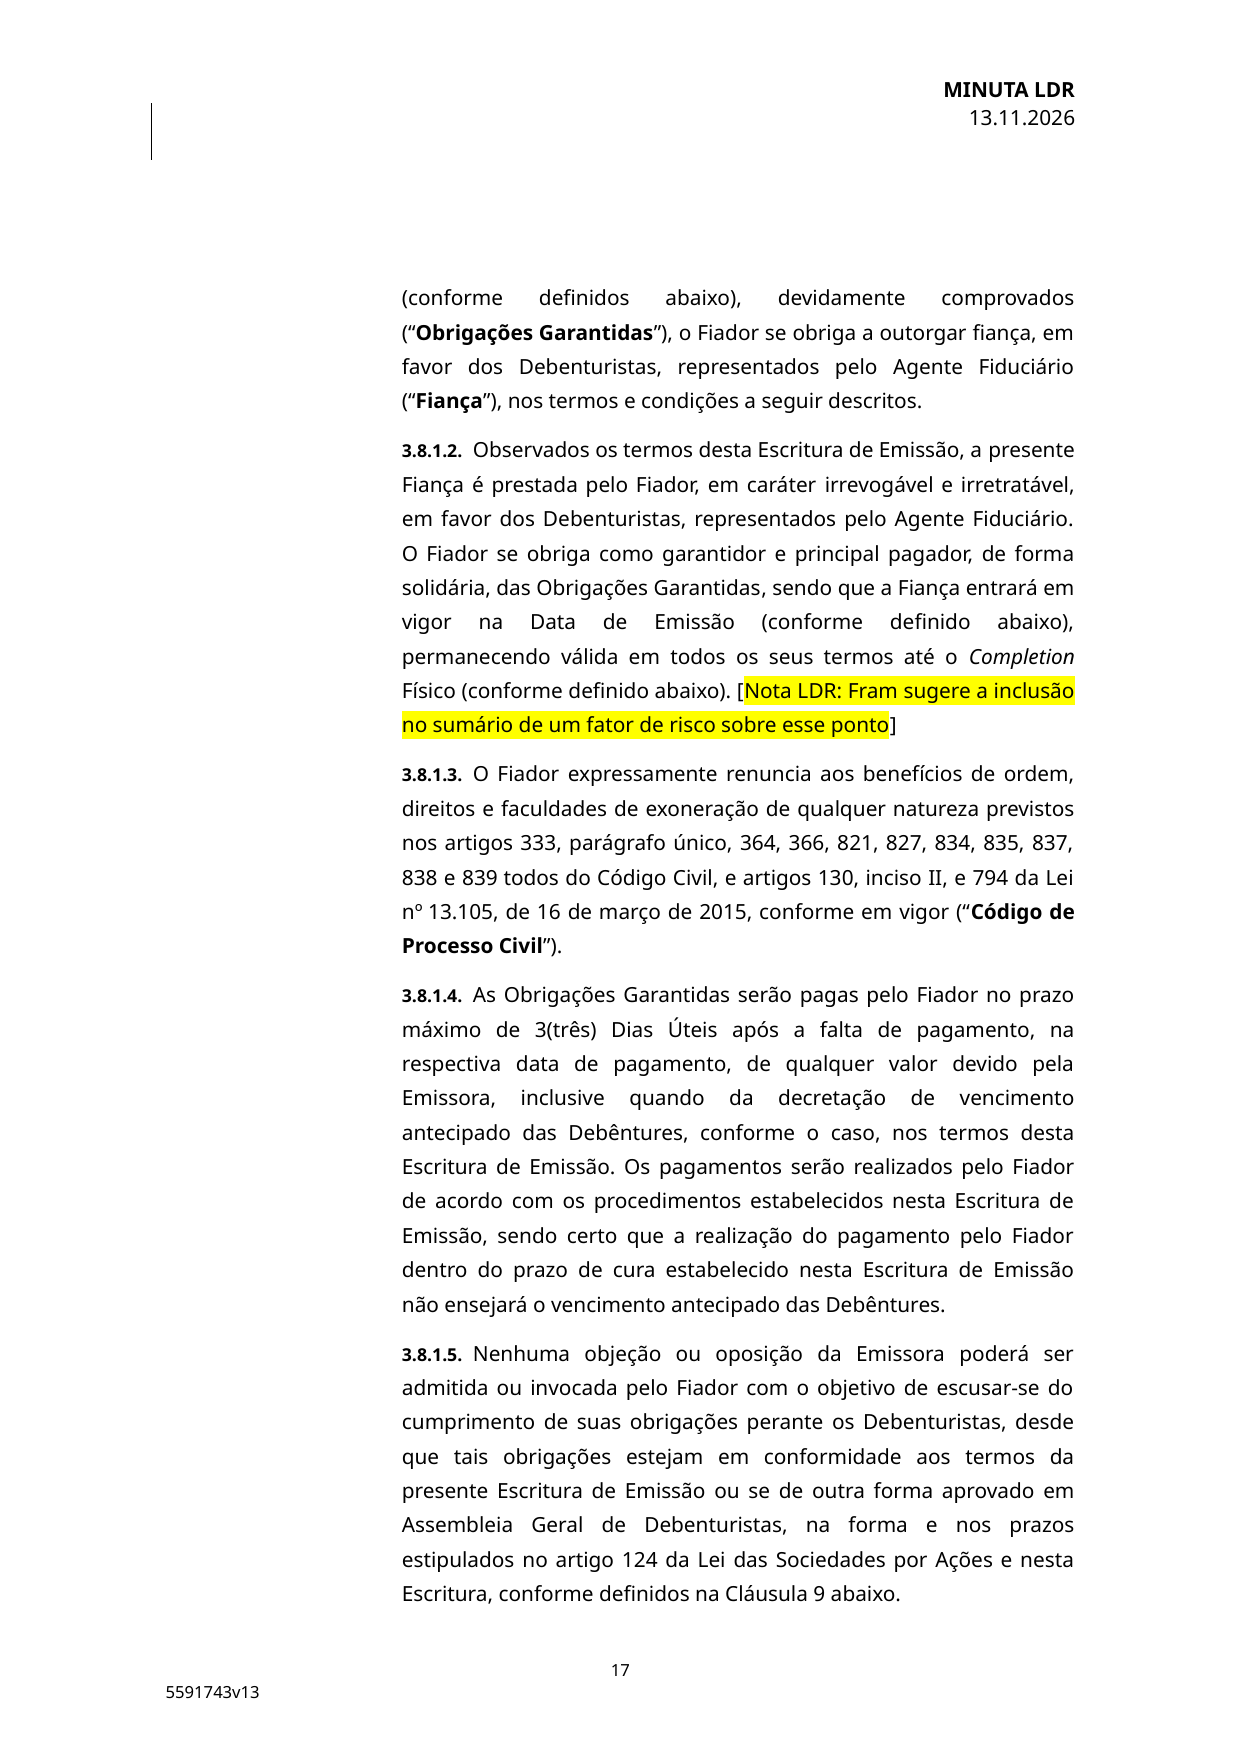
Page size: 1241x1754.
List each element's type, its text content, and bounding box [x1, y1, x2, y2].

text Observados os termos desta Escritura de Emissão, a presente Fiança é prestada pelo Fiador, em caráter irrevogável e irretratável, em favor dos Debenturistas, representados pelo Agente Fiduciário. O Fiador se obriga como garantidor e principal pagador, de forma solidária, das Obrigações Garantidas, sendo que a Fiança entrará em vigor na Data de Emissão (conforme definido abaixo), permanecendo válida em todos os seus termos até o Completion Físico (conforme definido abaixo). [Nota LDR: Fram sugere a inclusão no sumário de um fator de risco sobre esse ponto] [402, 436, 1075, 739]
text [402, 283, 1075, 415]
text O Fiador expressamente renuncia aos benefícios de ordem, direitos e faculdades de exoneração de qualquer natureza previstos nos artigos 333, parágrafo único, 364, 366, 821, 827, 834, 835, 837, 838 e 839 todos do Código Civil, e artigos 130, inciso II, e 794 da Lei nº 13.105, de 16 de março de 2015, conforme em vigor (“Código de Processo Civil”). [402, 759, 1075, 960]
text As Obrigações Garantidas serão pagas pelo Fiador no prazo máximo de 3(três) Dias Úteis após a falta de pagamento, na respectiva data de pagamento, de qualquer valor devido pela Emissora, inclusive quando da decretação de vencimento antecipado das Debêntures, conforme o caso, nos termos desta Escritura de Emissão. Os pagamentos serão realizados pelo Fiador de acordo com os procedimentos estabelecidos nesta Escritura de Emissão, sendo certo que a realização do pagamento pelo Fiador dentro do prazo de cura estabelecido nesta Escritura de Emissão não ensejará o vencimento antecipado das Debêntures. [402, 980, 1075, 1318]
text Nenhuma objeção ou oposição da Emissora poderá ser admitida ou invocada pelo Fiador com o objetivo de escusar-se do cumprimento de suas obrigações perante os Debenturistas, desde que tais obrigações estejam em conformidade aos termos da presente Escritura de Emissão ou se de outra forma aprovado em Assembleia Geral de Debenturistas, na forma e nos prazos estipulados no artigo 124 da Lei das Sociedades por Ações e nesta Escritura, conforme definidos na Cláusula 9 abaixo. [402, 1339, 1075, 1608]
